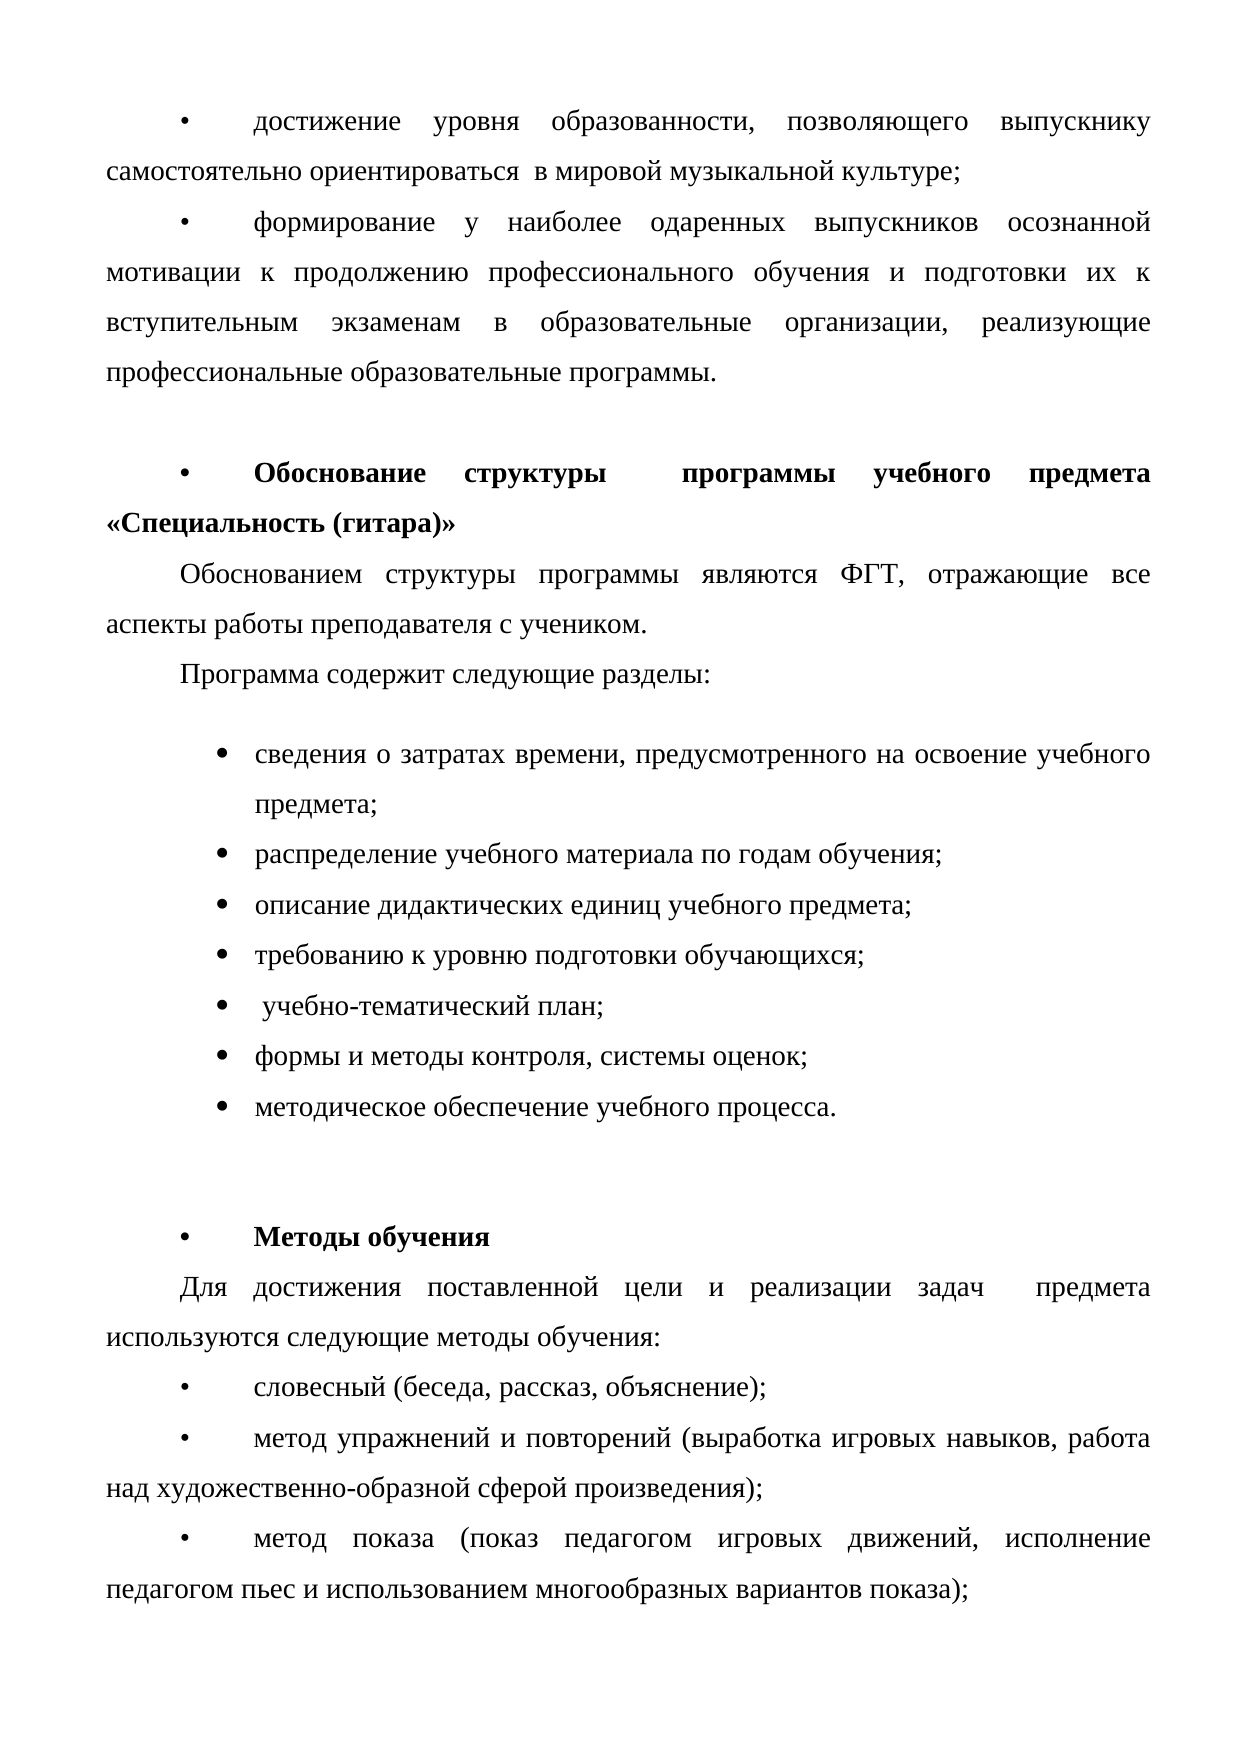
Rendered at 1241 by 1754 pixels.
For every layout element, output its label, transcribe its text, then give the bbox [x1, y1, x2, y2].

list требованию к уровню подготовки обучающихся; [217, 937, 1152, 971]
list формы и методы контроля, системы оценок; [217, 1038, 1152, 1072]
list учебно-тематический план; [217, 988, 1152, 1022]
text Программа содержит следующие разделы: [106, 656, 1152, 690]
list распределение учебного материала по годам обучения; [217, 837, 1152, 870]
list формирование у наиболее одаренных выпускников осознанной мотивации к продолжению профессионального обучения и подготовки их к вступительным экзаменам в образовательные организации, реализующие профессиональные образовательные программы. [106, 204, 1152, 388]
list достижение уровня образованности, позволяющего выпускнику самостоятельно ориентироваться в мировой музыкальной культуре; [106, 103, 1152, 187]
list Методы обучения [106, 1219, 1152, 1252]
list сведения о затратах времени, предусмотренного на освоение учебного предмета; [217, 736, 1152, 820]
list методическое обеспечение учебного процесса. [217, 1089, 1152, 1122]
list метод показа (показ педагогом игровых движений, исполнение педагогом пьес и использованием многообразных вариантов показа); [106, 1521, 1152, 1604]
text Для достижения поставленной цели и реализации задач предмета используются следующие методы обучения: [106, 1269, 1152, 1353]
list словесный (беседа, рассказ, объяснение); [106, 1369, 1152, 1403]
text Обоснованием структуры программы являются ФГТ, отражающие все аспекты работы преподавателя с учеником. [106, 556, 1152, 640]
list метод упражнений и повторений (выработка игровых навыков, работа над художественно-образной сферой произведения); [106, 1420, 1152, 1504]
list Обоснование структуры программы учебного предмета «Специальность (гитара)» [106, 455, 1152, 539]
list описание дидактических единиц учебного предмета; [217, 887, 1152, 921]
